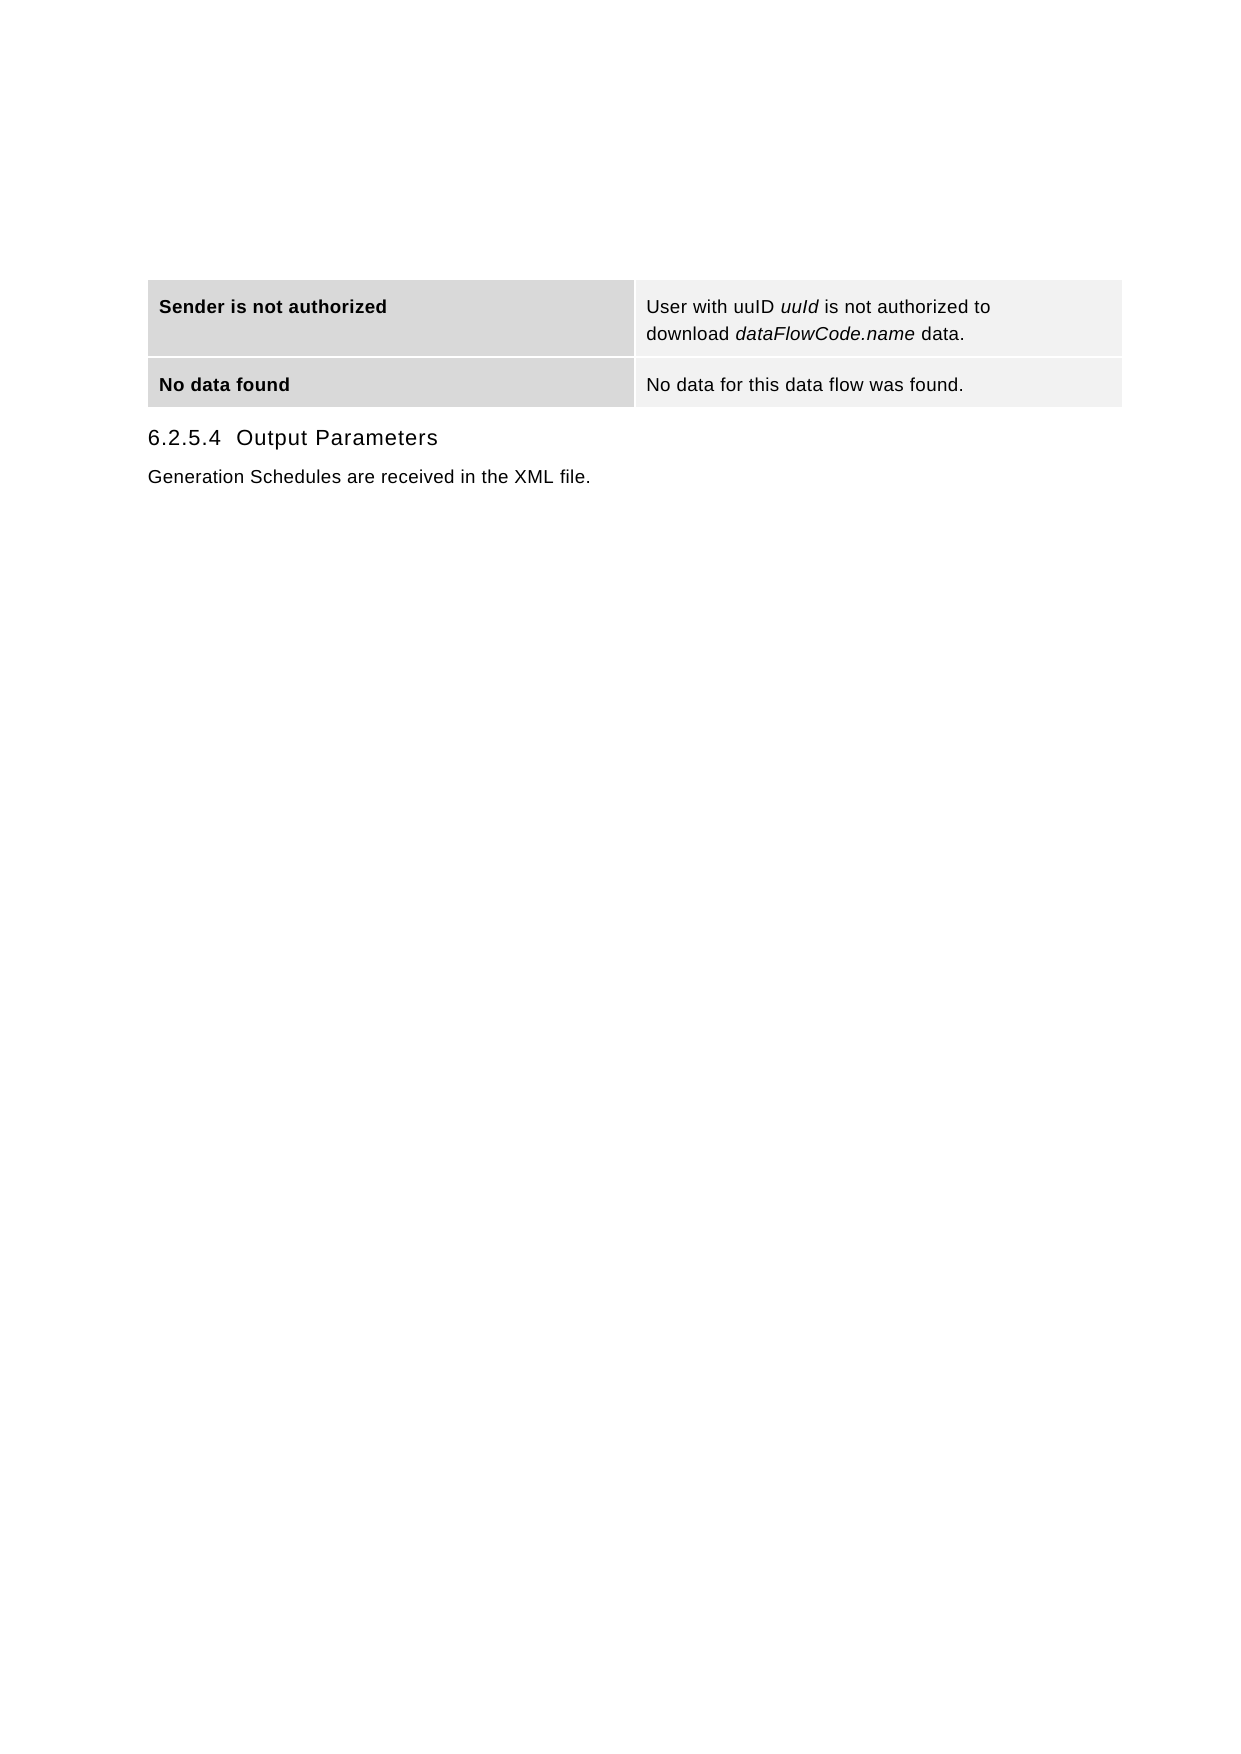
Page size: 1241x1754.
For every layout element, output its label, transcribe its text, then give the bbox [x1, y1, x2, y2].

table_cell No data for this data flow was found. [636, 358, 1122, 407]
subtitle Output Parameters [148, 425, 1122, 450]
table_cell No data found [148, 358, 634, 407]
table_cell User with uuID uuId is not authorized to download dataFlowCode.name data. [636, 280, 1122, 356]
table_cell Sender is not authorized [148, 280, 634, 356]
text Generation Schedules are received in the XML file. [148, 461, 1122, 488]
